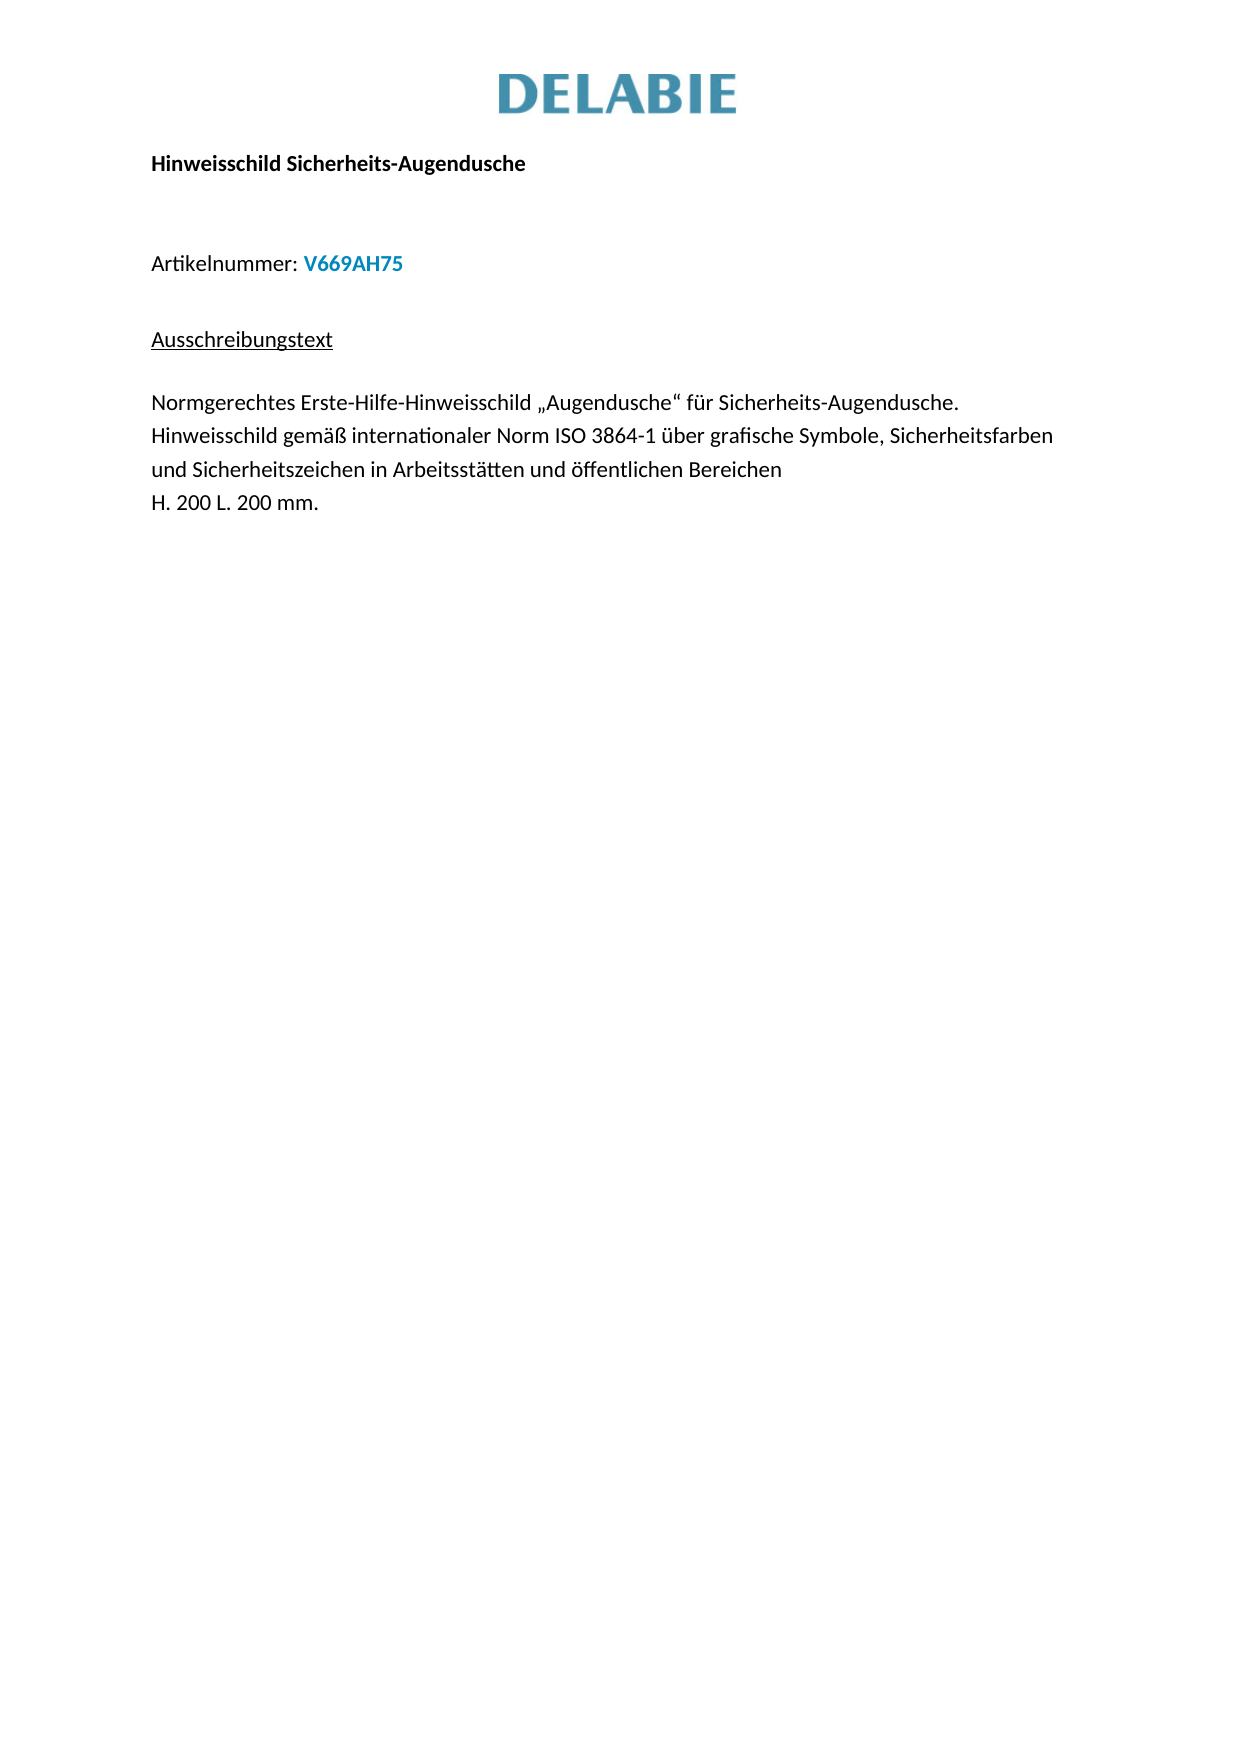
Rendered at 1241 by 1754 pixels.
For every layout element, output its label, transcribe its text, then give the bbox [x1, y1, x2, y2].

text Ausschreibungstext [151, 325, 1084, 353]
text Hinweisschild Sicherheits-Augendusche [151, 149, 1084, 177]
text H. 200 L. 200 mm. [151, 488, 1084, 517]
picture [497, 74, 738, 114]
text Normgerechtes Erste-Hilfe-Hinweisschild „Augendusche“ für Sicherheits-Augendusche. [151, 388, 1084, 416]
text Hinweisschild gemäß internationaler Norm ISO 3864-1 über grafische Symbole, Sicherheitsfarben und Sicherheitszeichen in Arbeitsstätten und öffentlichen Bereichen [151, 421, 1084, 483]
text Artikelnummer: V669AH75 [151, 249, 1084, 277]
